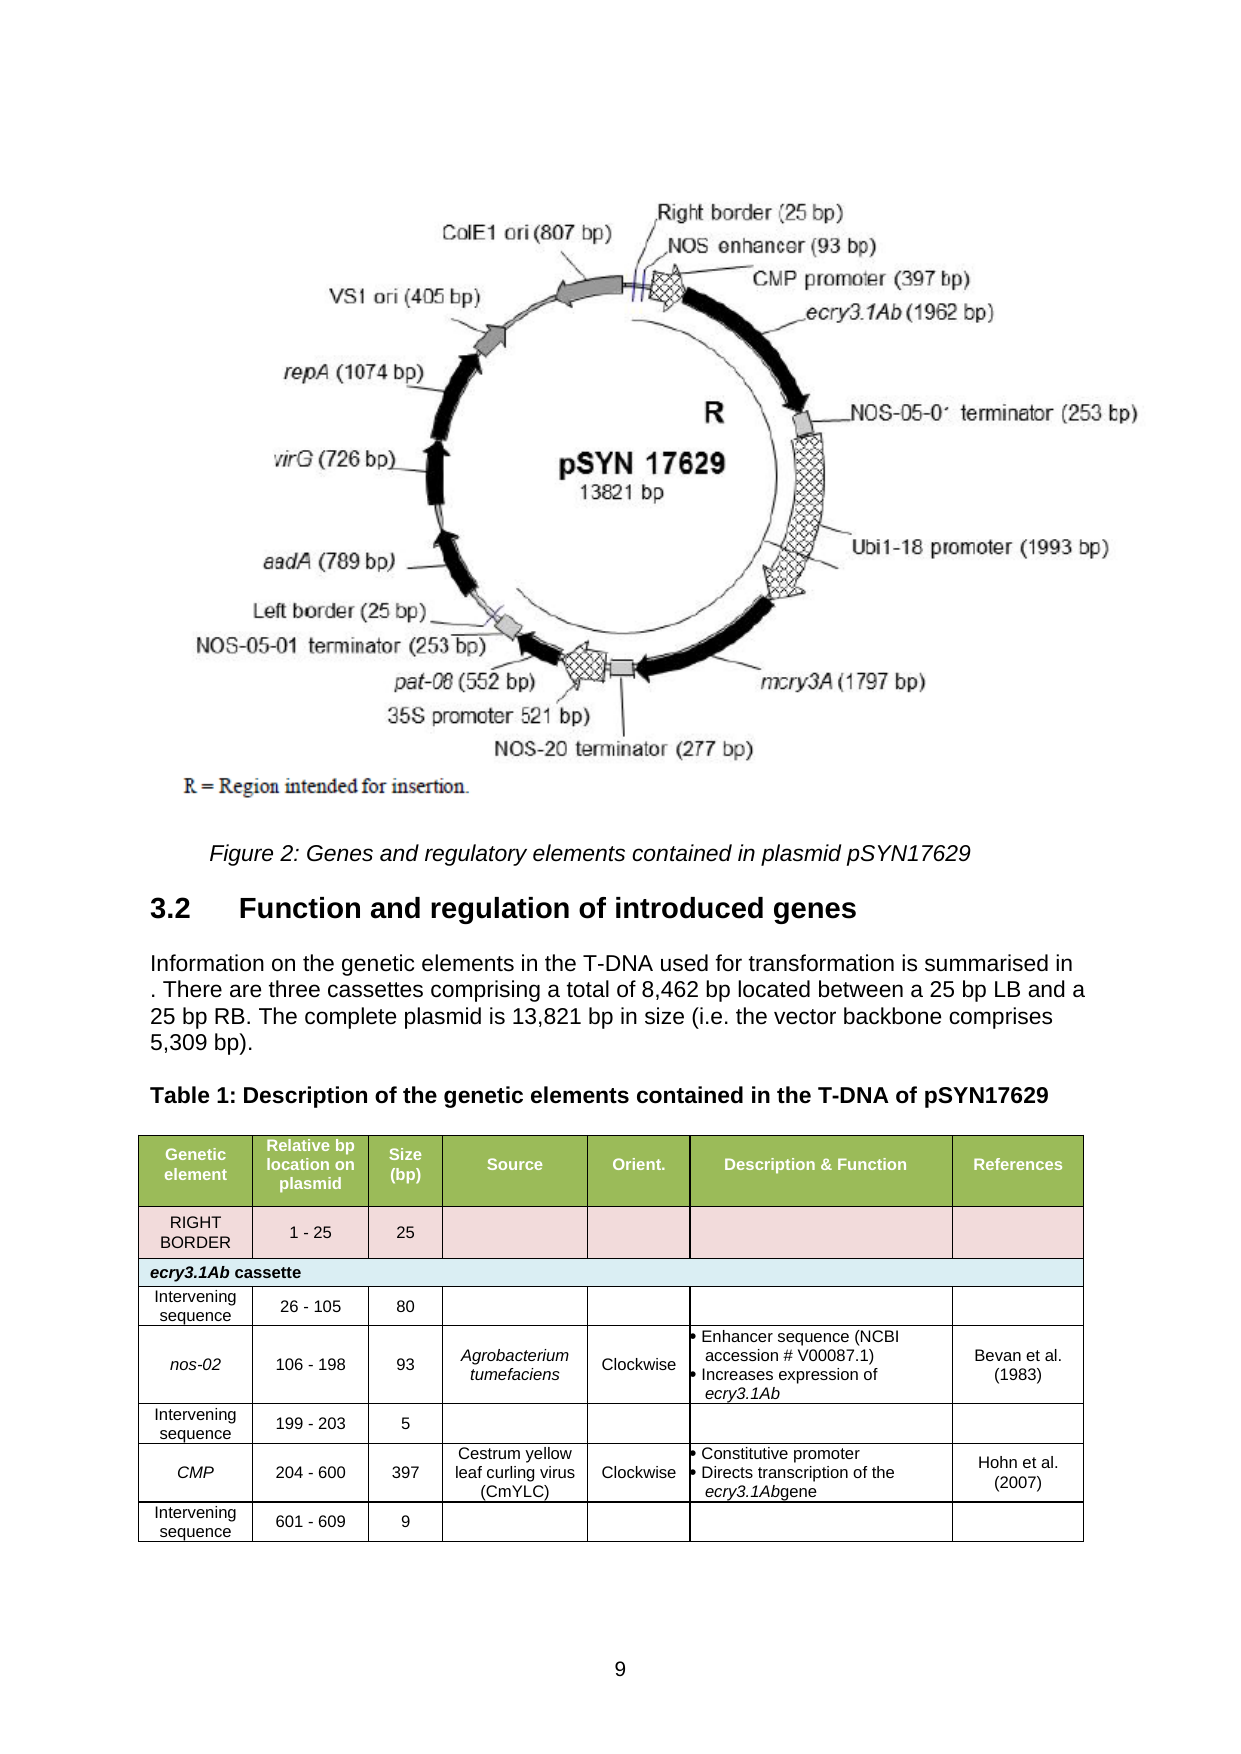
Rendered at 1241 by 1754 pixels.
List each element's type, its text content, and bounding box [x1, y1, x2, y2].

picture [150, 176, 1159, 814]
table_cell Clockwise [588, 1326, 689, 1403]
table_cell [443, 1207, 587, 1258]
table_cell [443, 1404, 587, 1443]
table_cell [953, 1207, 1083, 1258]
table_header Relative bp location on plasmid [253, 1136, 368, 1206]
table_cell ecry3.1Ab cassette [139, 1259, 1083, 1286]
table_header Source [443, 1136, 587, 1206]
table_cell Agrobacterium tumefaciens [443, 1326, 587, 1403]
table_cell nos-02 [139, 1326, 252, 1403]
table_cell [953, 1287, 1083, 1325]
table_cell [691, 1207, 952, 1258]
text Information on the genetic elements in the T-DNA used for transformation is summarised in [150, 950, 1090, 976]
table_cell [953, 1404, 1083, 1443]
text Table 1. There are three cassettes comprising a total of 8,462 bp located between a 25 bp LB and a 25 bp RB. The complete plasmid is 13,821 bp in size (i.e. the vector backbone comprises 5,309 bp). [150, 976, 1090, 1056]
table_cell Intervening sequence [139, 1404, 252, 1443]
table_cell Enhancer sequence (NCBI accession # V00087.1) Increases expression of ecry3.1Ab [691, 1326, 952, 1403]
table_cell 204 - 600 [253, 1444, 368, 1501]
text Figure 2: Genes and regulatory elements contained in plasmid pSYN17629 [209, 840, 1090, 867]
table_cell CMP [139, 1444, 252, 1501]
text Table 1: Description of the genetic elements contained in the T-DNA of pSYN17629 [150, 1082, 1090, 1108]
table_cell [691, 1404, 952, 1443]
table_cell Bevan et al. (1983) [953, 1326, 1083, 1403]
table_header References [953, 1136, 1083, 1206]
table_cell RIGHT BORDER [139, 1207, 252, 1258]
table_cell [588, 1503, 689, 1541]
table_cell [953, 1503, 1083, 1541]
table_cell 93 [369, 1326, 442, 1403]
table_cell [588, 1207, 689, 1258]
table_header Description & Function [691, 1136, 952, 1206]
table_cell 1 - 25 [253, 1207, 368, 1258]
table_cell Hohn et al. (2007) [953, 1444, 1083, 1501]
table_cell 80 [369, 1287, 442, 1325]
subtitle 3.2 Function and regulation of introduced genes [150, 892, 1090, 925]
table_cell [443, 1287, 587, 1325]
table_cell [691, 1287, 952, 1325]
table_cell [443, 1503, 587, 1541]
table_cell Intervening sequence [139, 1287, 252, 1325]
table_cell [691, 1503, 952, 1541]
table_header Size (bp) [369, 1136, 442, 1206]
table_cell Cestrum yellow leaf curling virus (CmYLC) [443, 1444, 587, 1501]
table_cell [588, 1287, 689, 1325]
table_cell 26 - 105 [253, 1287, 368, 1325]
table_cell [588, 1404, 689, 1443]
table_cell 199 - 203 [253, 1404, 368, 1443]
table_cell 25 [369, 1207, 442, 1258]
table_cell 9 [369, 1503, 442, 1541]
table_header Genetic element [139, 1136, 252, 1206]
table_cell 601 - 609 [253, 1503, 368, 1541]
table_cell 5 [369, 1404, 442, 1443]
table_cell Clockwise [588, 1444, 689, 1501]
table_cell 106 - 198 [253, 1326, 368, 1403]
table_cell Intervening sequence [139, 1503, 252, 1541]
table_header Orient. [588, 1136, 689, 1206]
table_cell Constitutive promoter Directs transcription of the ecry3.1Abgene [691, 1444, 952, 1501]
table_cell 397 [369, 1444, 442, 1501]
